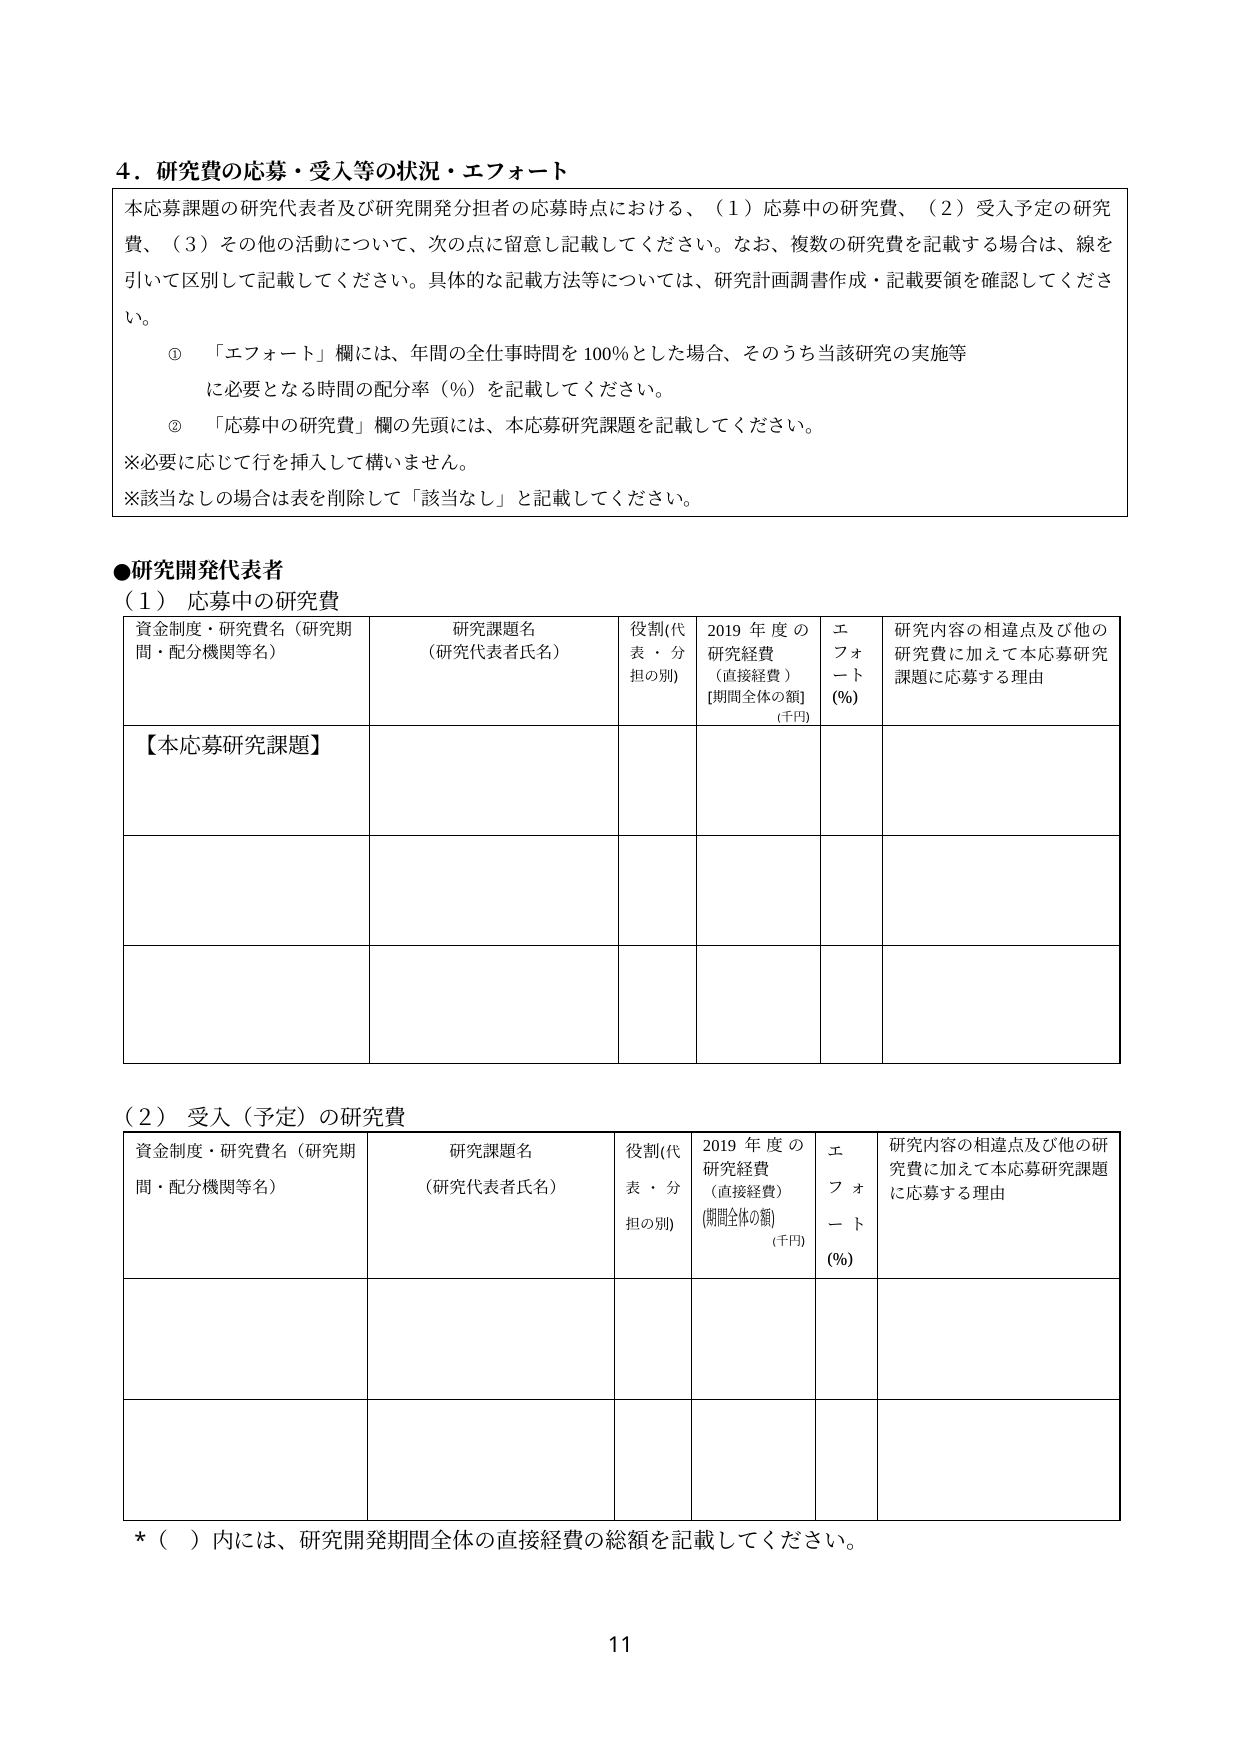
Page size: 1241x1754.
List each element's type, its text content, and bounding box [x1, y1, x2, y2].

table_cell [878, 1279, 1119, 1399]
table_cell [124, 946, 369, 1063]
table_cell 【本応募研究課題】 [124, 726, 369, 835]
table_cell [821, 836, 882, 944]
table_header 役割(代表・分担の別) [619, 617, 696, 725]
table_cell [370, 836, 618, 944]
table_cell [370, 946, 618, 1063]
table_cell [692, 1400, 815, 1520]
table_cell [124, 836, 369, 944]
text *（ ）内には、研究開発期間全体の直接経費の総額を記載してください。 [112, 1521, 1128, 1557]
table_cell [821, 726, 882, 835]
table_header 研究内容の相違点及び他の研究費に加えて本応募研究課題に応募する理由 [878, 1133, 1119, 1277]
table_cell [883, 726, 1119, 835]
table_cell [883, 946, 1119, 1063]
table_cell [370, 726, 618, 835]
list 応募中の研究費 [112, 584, 1084, 616]
table_header 研究課題名 （研究代表者氏名） [368, 1133, 614, 1277]
table_header 本応募課題の研究代表者及び研究開発分担者の応募時点における、（１）応募中の研究費、（２）受入予定の研究費、（３）その他の活動について、次の点に留意し記載してください。なお、複数の研究費を記載する場合は、線を引いて区別して記載してください。具体的な記載方法等については、研究計画調書作成・記載要領を確認してください。 「エフォート」欄には、年間の全仕事時間を100％とした場合、そのうち当該研究の実施等 に必要となる時間の配分率（％）を記載してください。 「応募中の研究費」欄の先頭には、本応募研究課題を記載してください。 ※必要に応じて行を挿入して構いません。 ※該当なしの場合は表を削除して「該当なし」と記載してください。 [113, 189, 1127, 516]
table_header エフォート(%) [816, 1133, 877, 1277]
table_header 役割(代表・分担の別) [615, 1133, 691, 1277]
table_cell [697, 946, 820, 1063]
table_cell [816, 1279, 877, 1399]
table_header エフォート(%) [821, 617, 882, 725]
table_cell [816, 1400, 877, 1520]
table_cell [619, 726, 696, 835]
table_cell [692, 1279, 815, 1399]
table_header 研究課題名 （研究代表者氏名） [370, 617, 618, 725]
table_cell [697, 726, 820, 835]
text ●研究開発代表者 [112, 553, 1084, 584]
table_cell [878, 1400, 1119, 1520]
text ４．研究費の応募・受入等の状況・エフォート [112, 152, 1128, 188]
table_header 資金制度・研究費名（研究期間・配分機関等名） [124, 617, 369, 725]
table_cell [619, 946, 696, 1063]
table_cell [124, 1400, 367, 1520]
table_cell [615, 1279, 691, 1399]
table_cell [883, 836, 1119, 944]
table_cell [619, 836, 696, 944]
table_header 研究内容の相違点及び他の研究費に加えて本応募研究課題に応募する理由 [883, 617, 1119, 725]
table_header 資金制度・研究費名（研究期間・配分機関等名） [124, 1133, 367, 1277]
table_cell [821, 946, 882, 1063]
table_cell [697, 836, 820, 944]
table_header 2019年度の研究経費 （直接経費） (期間全体の額) (千円) [692, 1133, 815, 1277]
table_cell [124, 1279, 367, 1399]
table_cell [615, 1400, 691, 1520]
table_header 2019年度の研究経費 （直接経費 ） [期間全体の額] (千円) [697, 617, 820, 725]
list 受入（予定）の研究費 [112, 1100, 1128, 1131]
table_cell [368, 1279, 614, 1399]
table_cell [368, 1400, 614, 1520]
